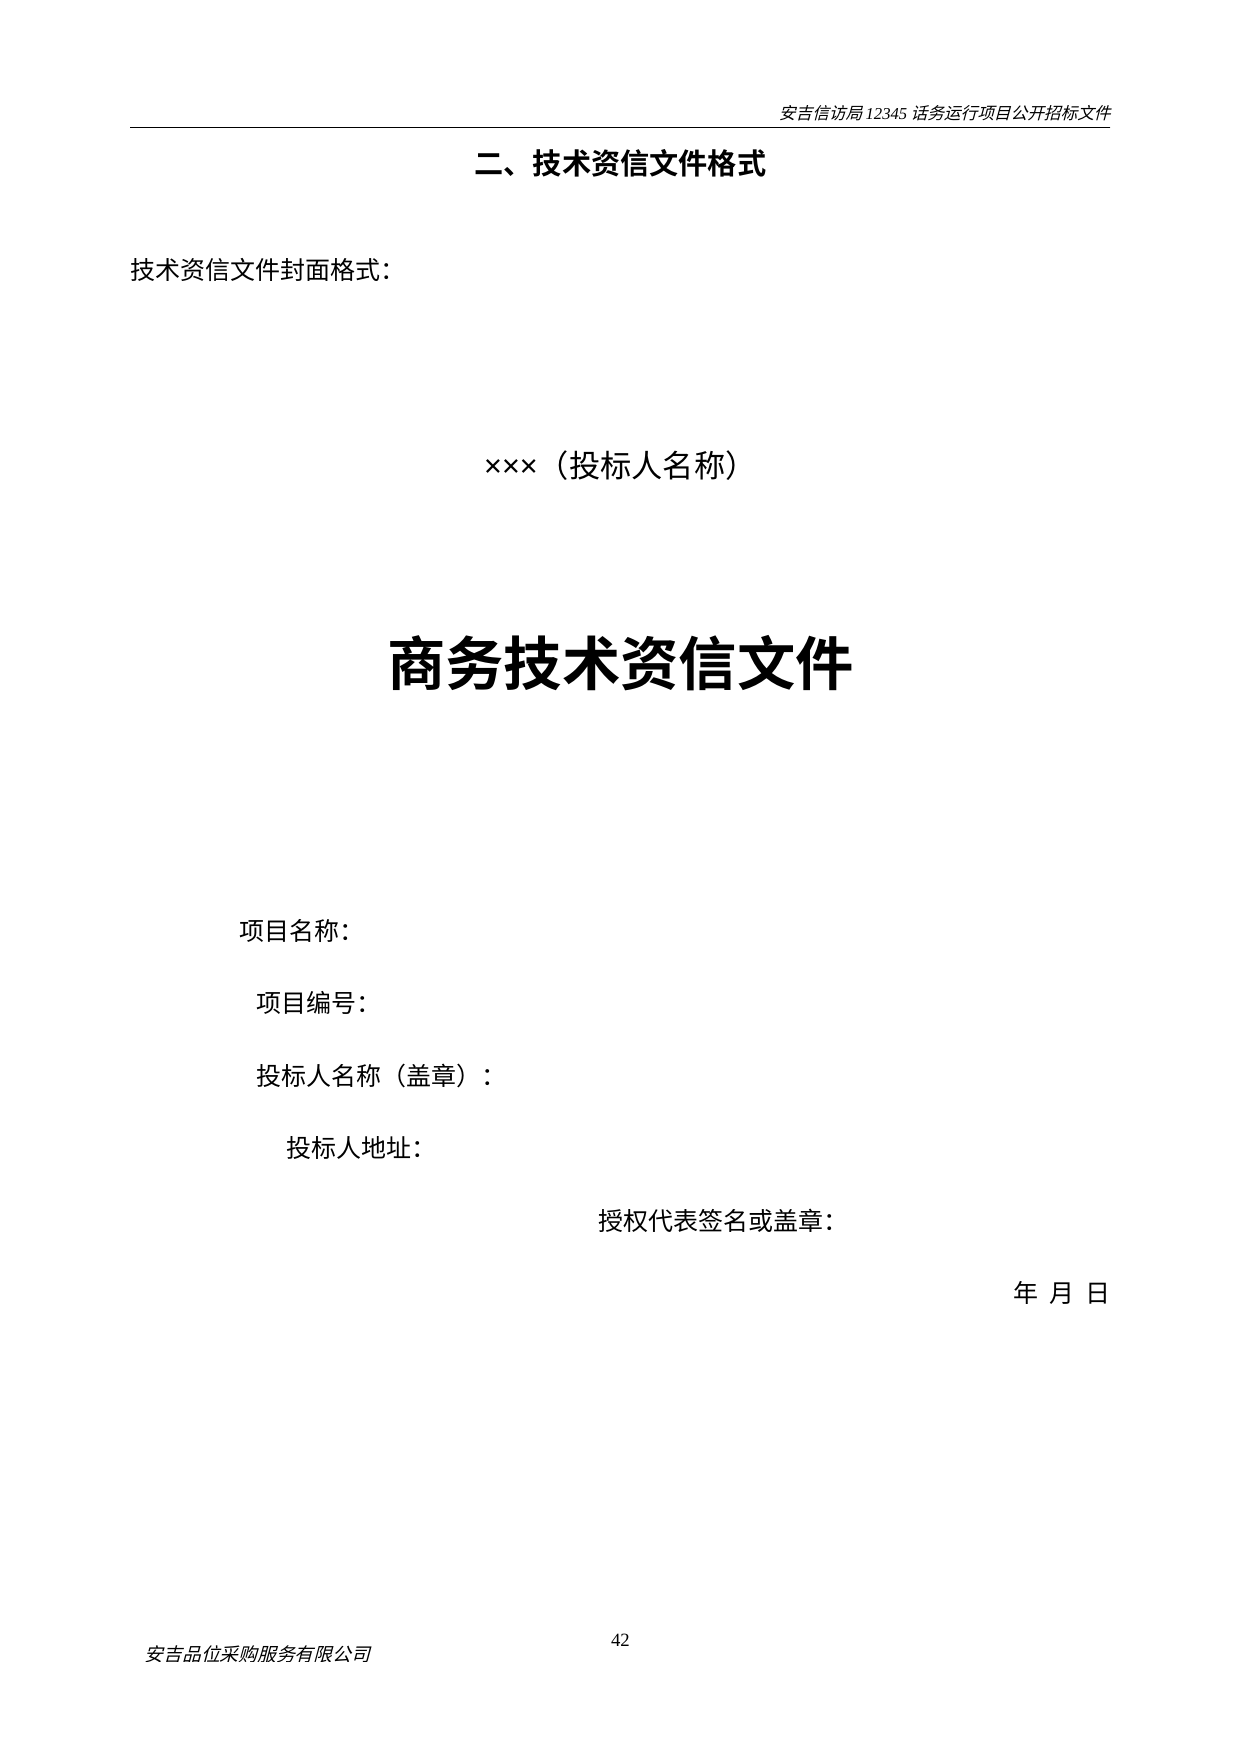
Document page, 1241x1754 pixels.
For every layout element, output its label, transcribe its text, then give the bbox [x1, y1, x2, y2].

text 技术资信文件封面格式： [130, 250, 1110, 286]
text 项目编号： [174, 983, 1110, 1020]
text 投标人名称（盖章）： [174, 1056, 1110, 1092]
text 投标人地址： [174, 1128, 1110, 1165]
text 年 月 日 [174, 1273, 1110, 1310]
text ×××（投标人名称） [130, 441, 1110, 487]
subtitle 二、技术资信文件格式 [130, 140, 1110, 182]
text 授权代表签名或盖章： [174, 1201, 1110, 1237]
text 商务技术资信文件 [130, 617, 1110, 702]
text 项目名称： [239, 911, 1110, 947]
